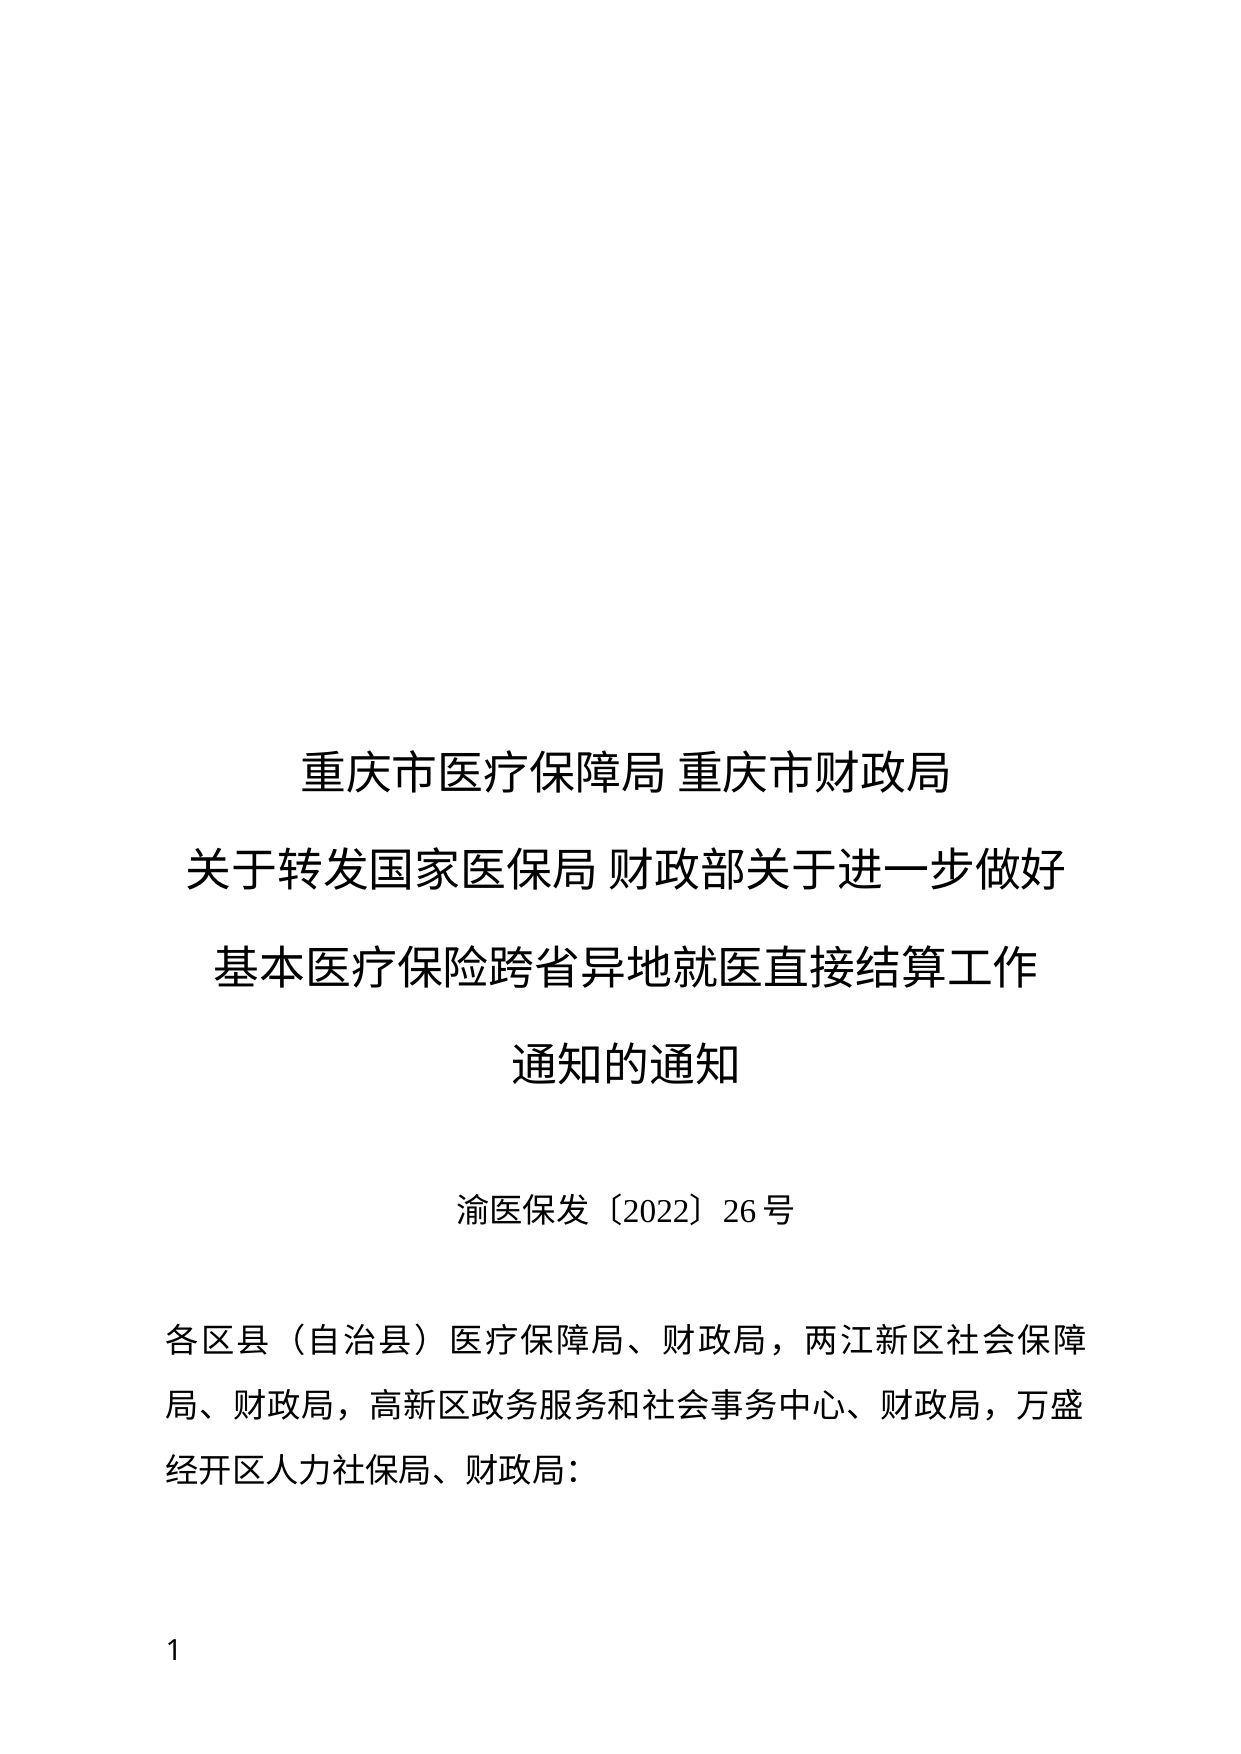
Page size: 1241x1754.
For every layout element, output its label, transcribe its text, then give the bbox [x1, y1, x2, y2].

text 基本医疗保险跨省异地就医直接结算工作 [165, 915, 1087, 1013]
text 通知的通知 [165, 1013, 1087, 1110]
text 关于转发国家医保局 财政部关于进一步做好 [165, 818, 1087, 915]
text 各区县（自治县）医疗保障局、财政局，两江新区社会保障局、财政局，高新区政务服务和社会事务中心、财政局，万盛经开区人力社保局、财政局： [165, 1305, 1087, 1500]
text 渝医保发〔2022〕26号 [165, 1175, 1087, 1240]
text 重庆市医疗保障局 重庆市财政局 [165, 720, 1087, 818]
